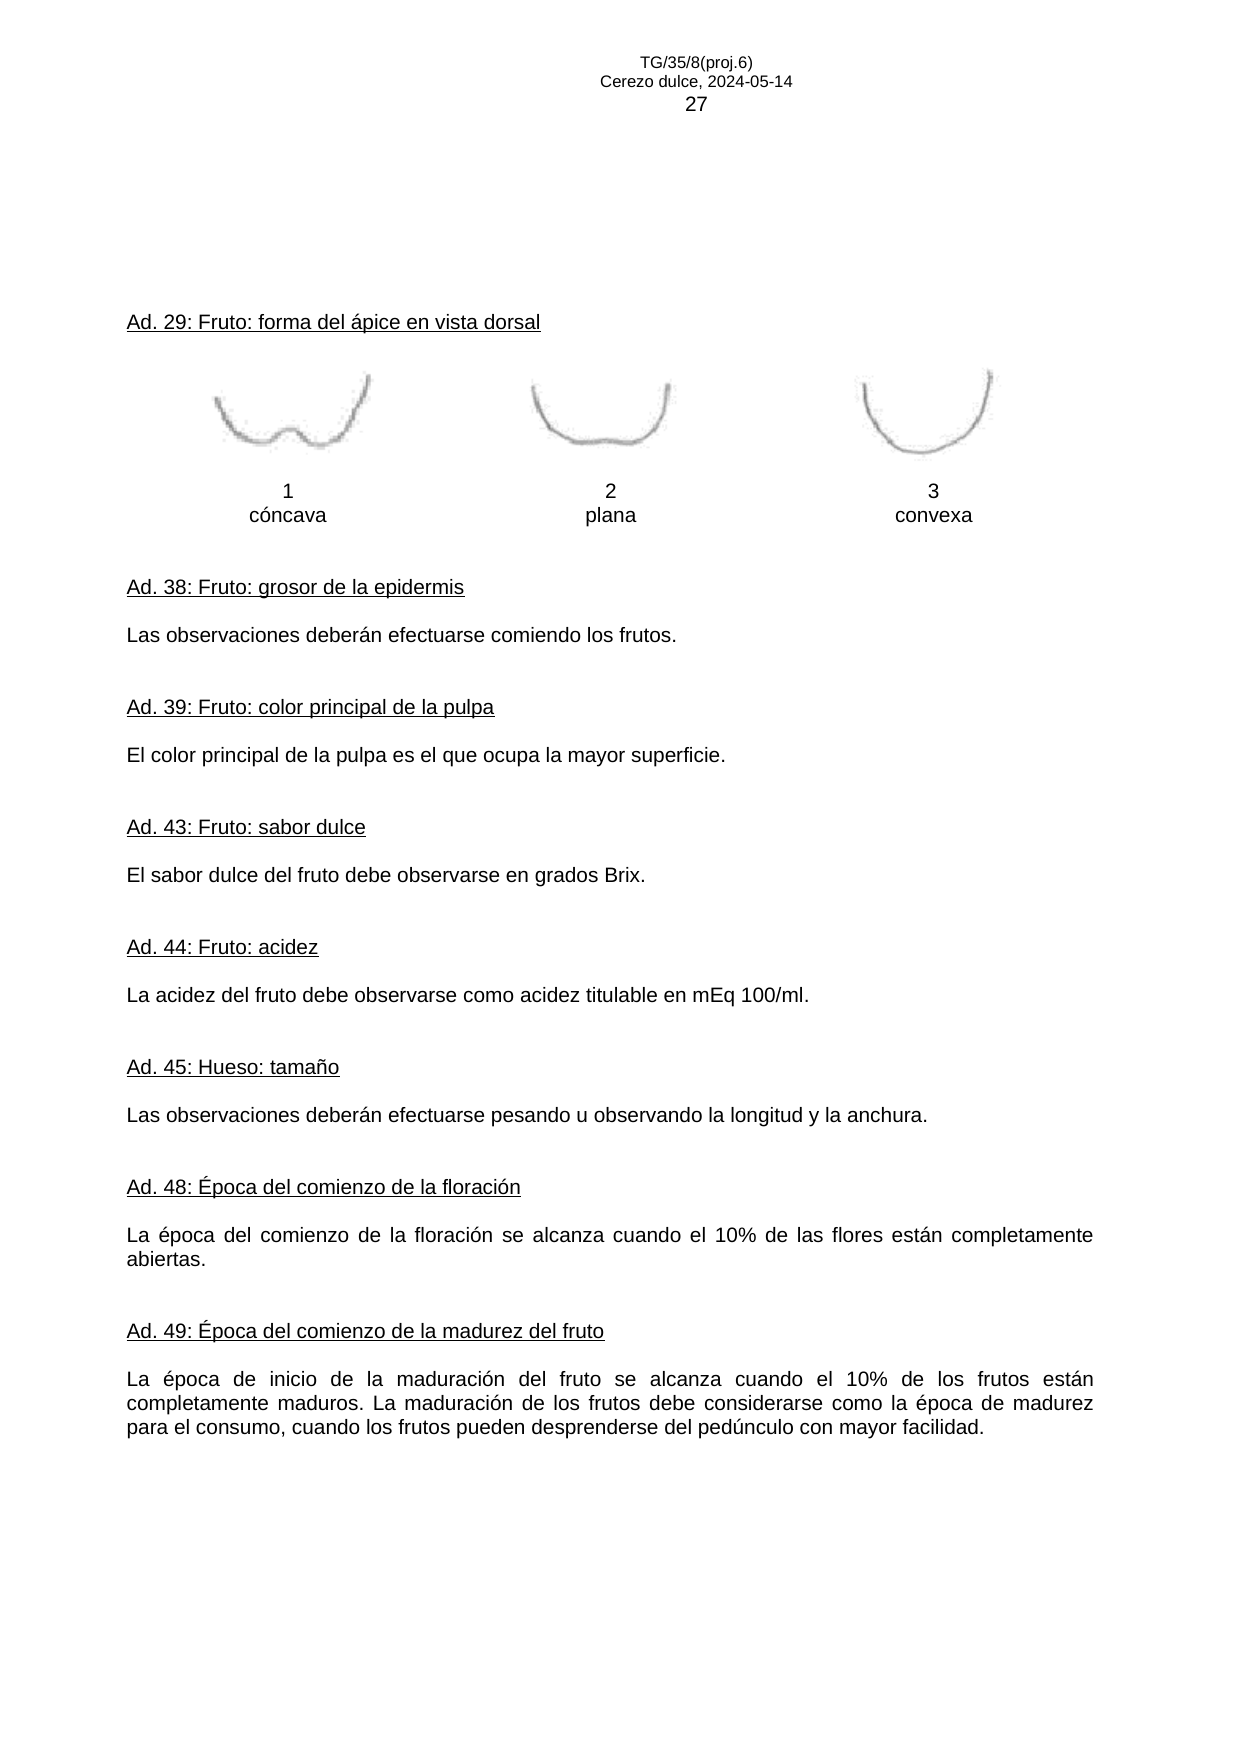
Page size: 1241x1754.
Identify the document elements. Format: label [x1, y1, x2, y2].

picture [516, 357, 705, 480]
picture [839, 357, 1028, 480]
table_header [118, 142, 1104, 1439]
picture [193, 357, 382, 477]
